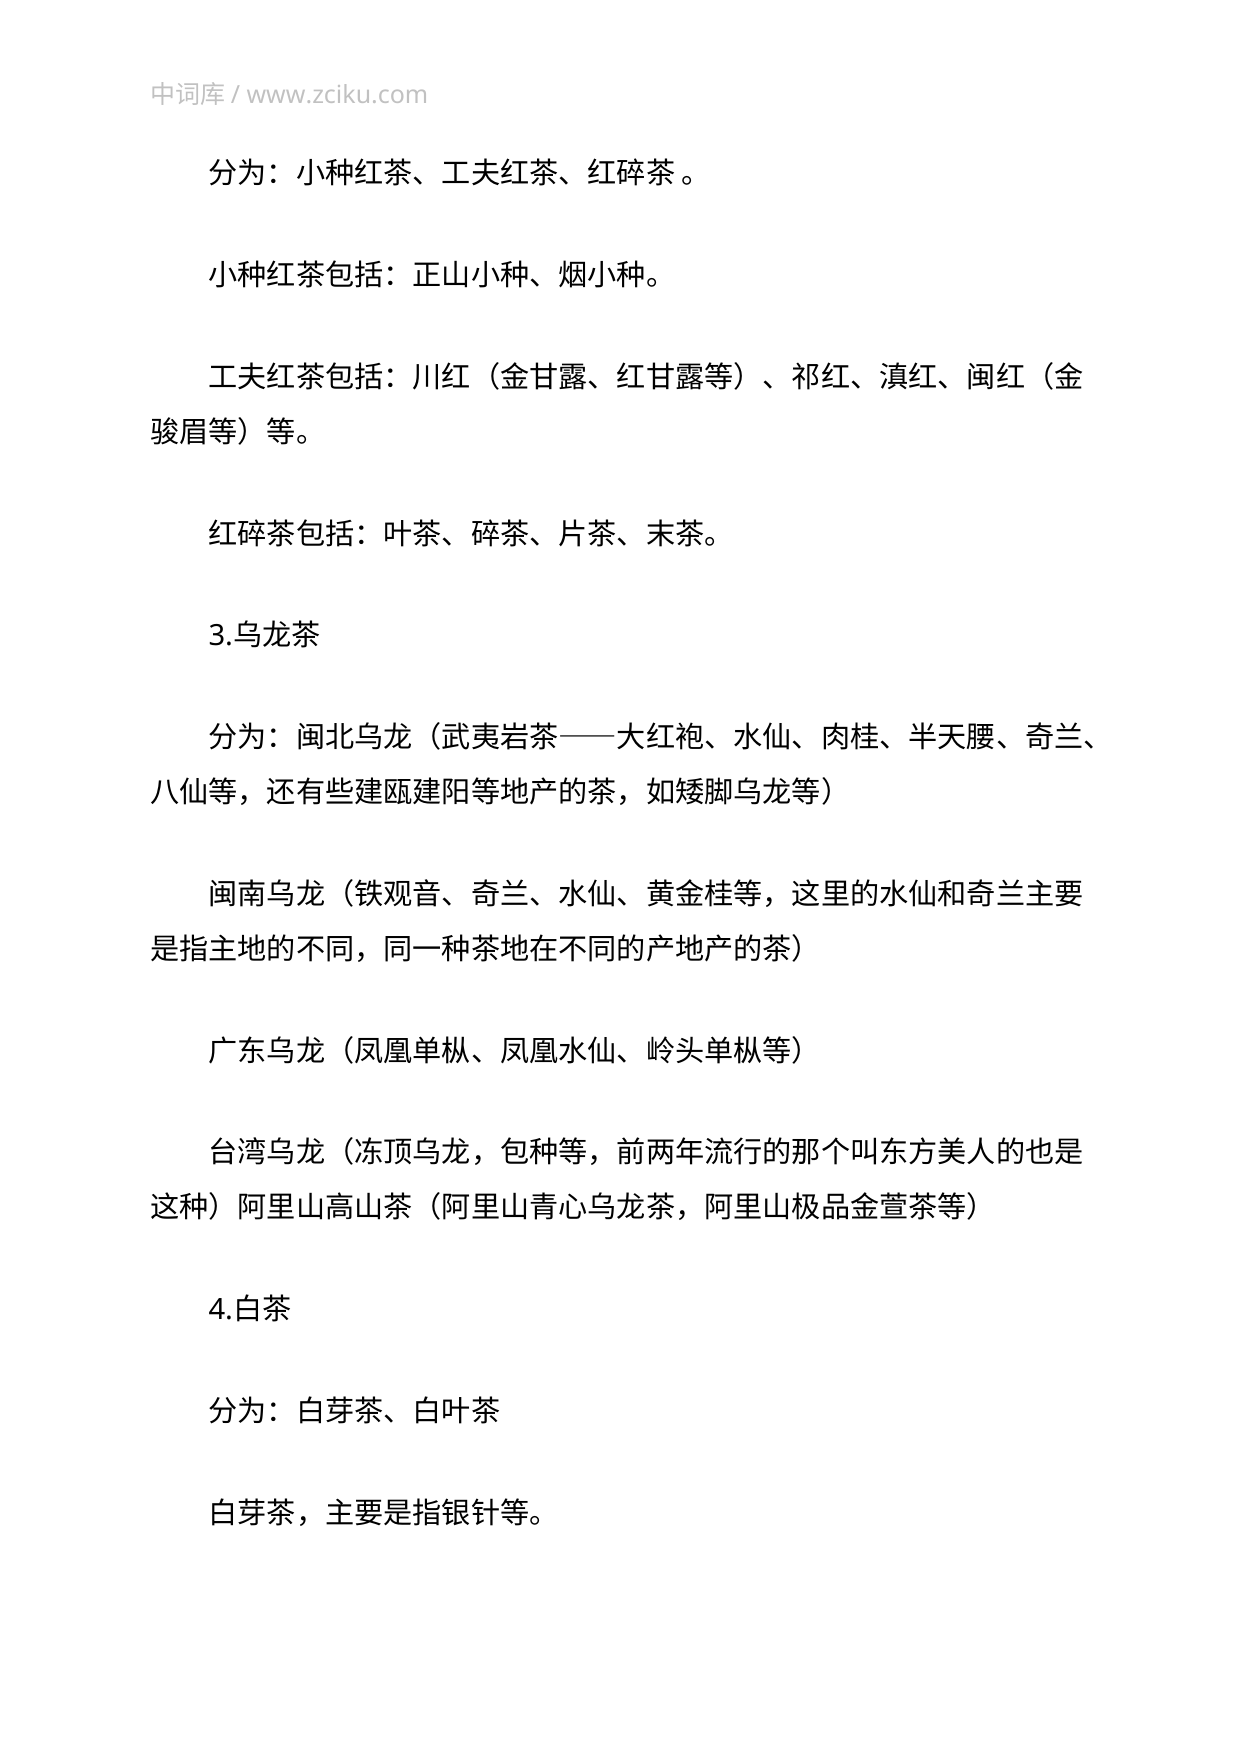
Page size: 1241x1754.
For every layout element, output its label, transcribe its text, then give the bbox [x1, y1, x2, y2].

text 红碎茶包括：叶茶、碎茶、片茶、末茶。 [150, 510, 1090, 552]
text 工夫红茶包括：川红（金甘露、红甘露等）、祁红、滇红、闽红（金骏眉等）等。 [150, 353, 1090, 451]
text 分为：闽北乌龙（武夷岩茶——大红袍、水仙、肉桂、半天腰、奇兰、八仙等，还有些建瓯建阳等地产的茶，如矮脚乌龙等） [150, 714, 1090, 811]
text 小种红茶包括：正山小种、烟小种。 [150, 252, 1090, 294]
text 3.乌龙茶 [150, 612, 1090, 654]
text 4.白茶 [150, 1286, 1090, 1328]
text 台湾乌龙（冻顶乌龙，包种等，前两年流行的那个叫东方美人的也是这种）阿里山高山茶（阿里山青心乌龙茶，阿里山极品金萱茶等） [150, 1129, 1090, 1226]
text 分为：小种红茶、工夫红茶、红碎茶 。 [150, 150, 1090, 192]
text 闽南乌龙（铁观音、奇兰、水仙、黄金桂等，这里的水仙和奇兰主要是指主地的不同，同一种茶地在不同的产地产的茶） [150, 871, 1090, 968]
text 白芽茶，主要是指银针等。 [150, 1489, 1090, 1532]
text 分为：白芽茶、白叶茶 [150, 1388, 1090, 1430]
text 广东乌龙（凤凰单枞、凤凰水仙、岭头单枞等） [150, 1027, 1090, 1069]
